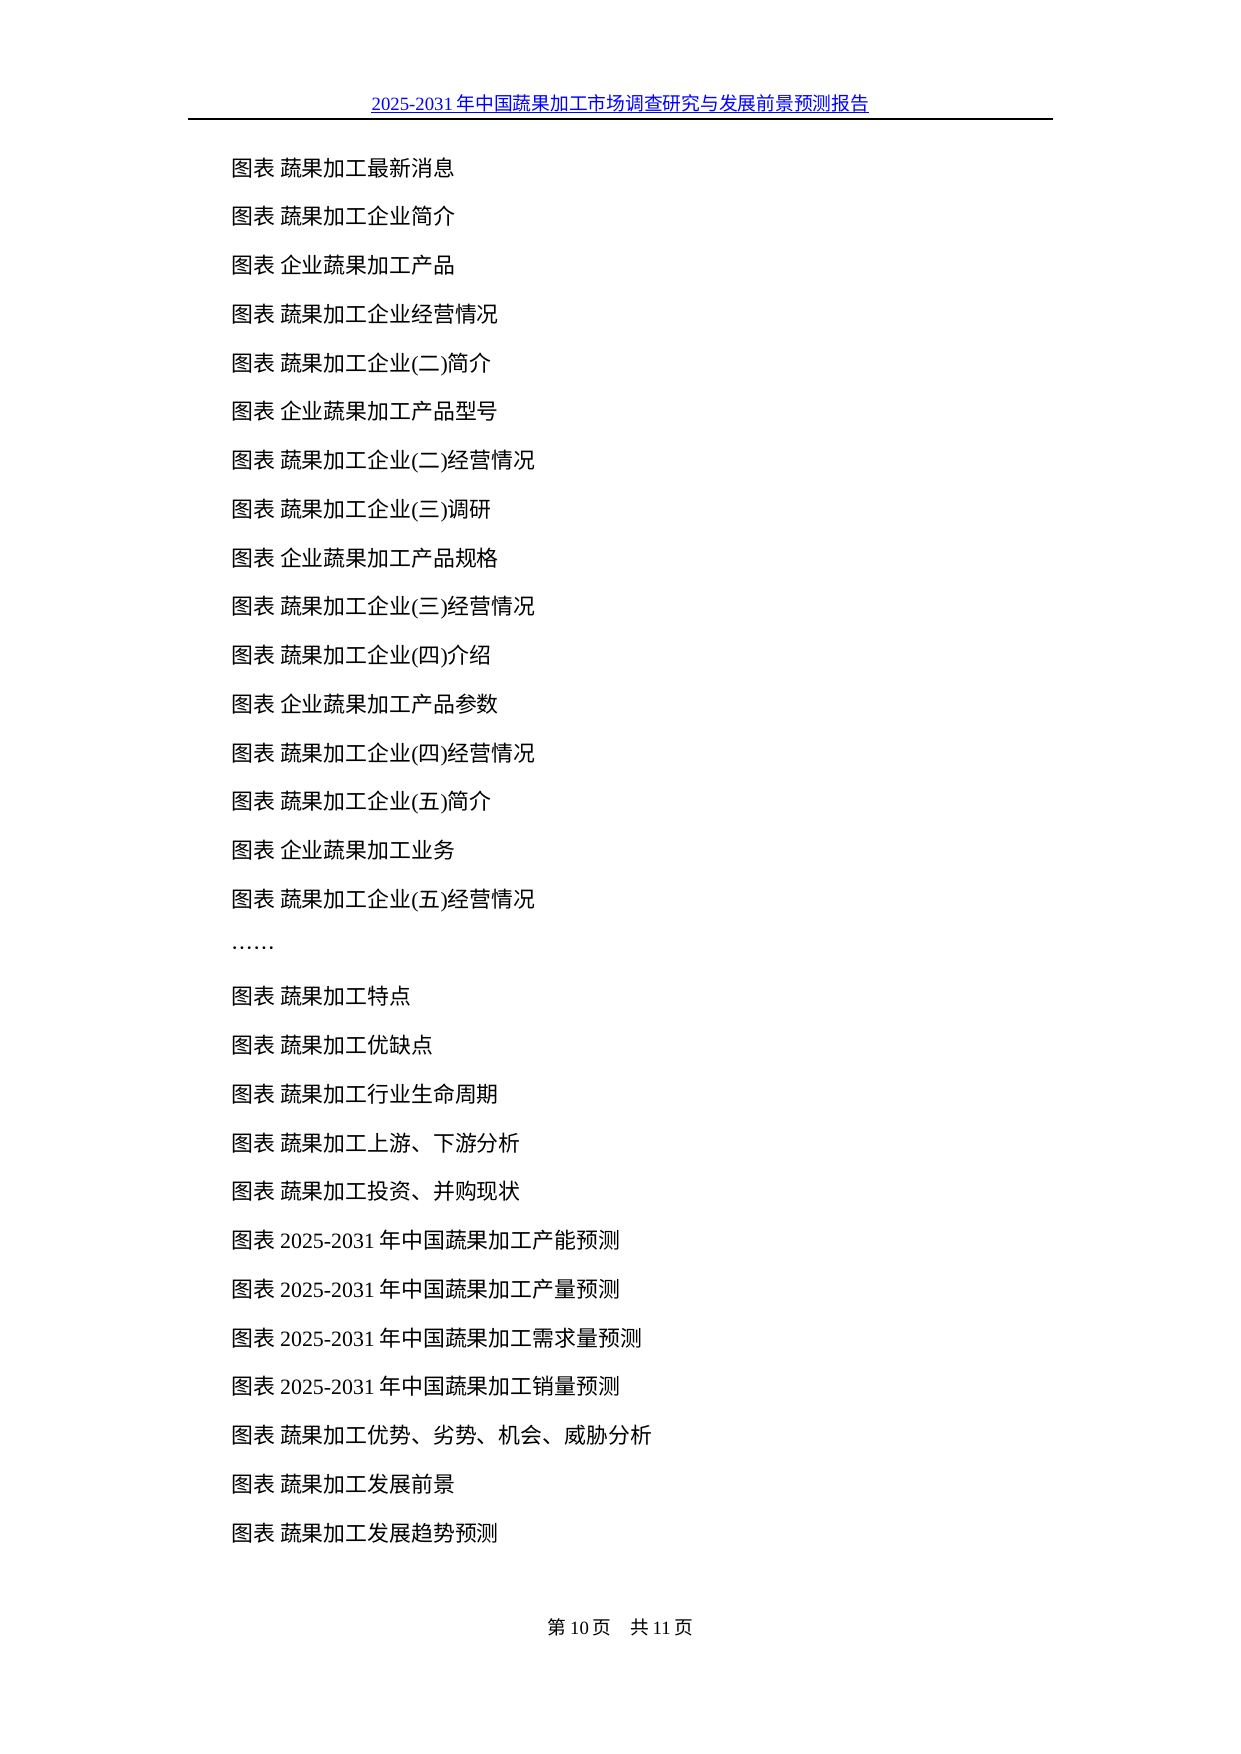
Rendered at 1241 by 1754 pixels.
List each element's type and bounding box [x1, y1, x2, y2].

text [187, 150, 1053, 1548]
